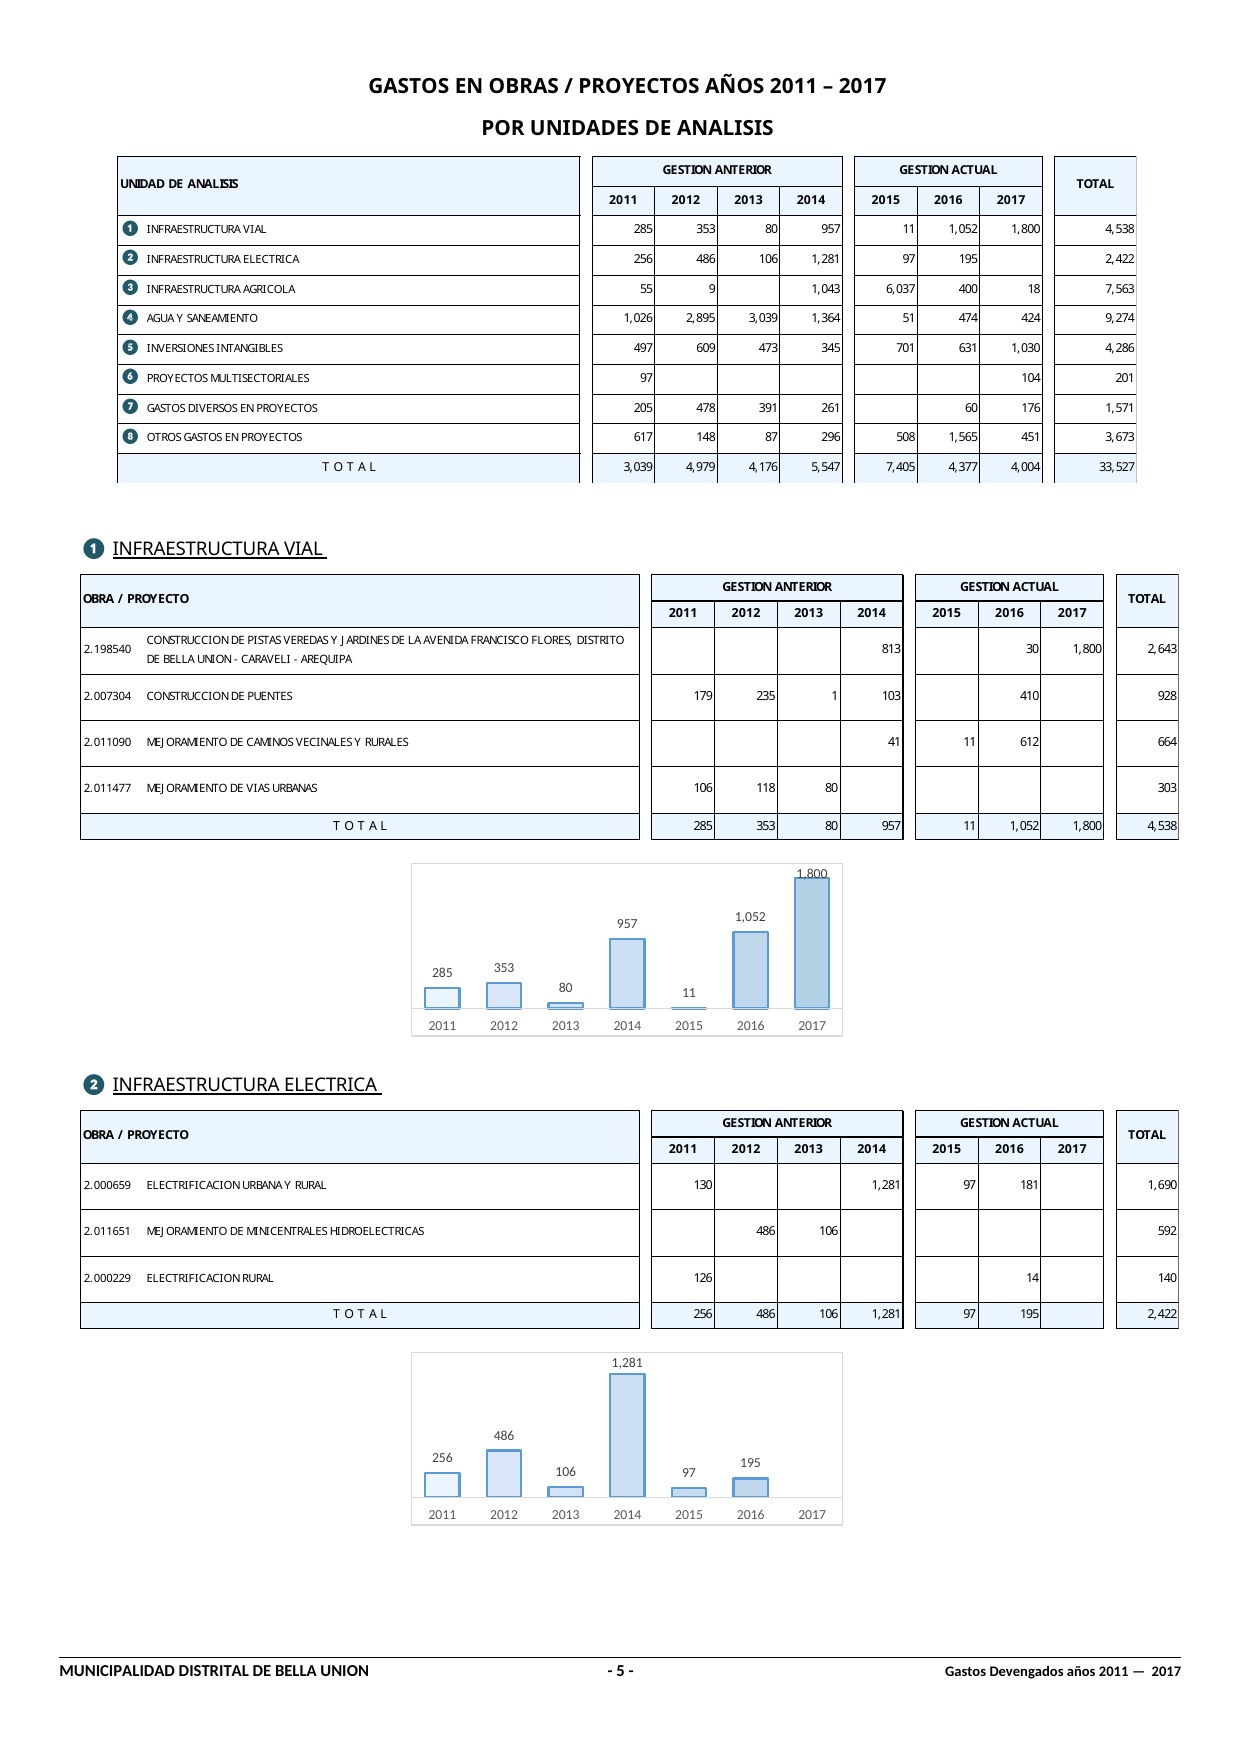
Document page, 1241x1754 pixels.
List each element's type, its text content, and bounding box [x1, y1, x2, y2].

table_header ❷ INFRAESTRUCTURA ELECTRICA [59, 1065, 1195, 1532]
table_header ❶ INFRAESTRUCTURA VIAL [59, 529, 1195, 1043]
table_header GASTOS EN OBRAS / PROYECTOS AÑOS 2011 – 2017 POR UNIDADES DE ANALISIS [59, 71, 1195, 484]
